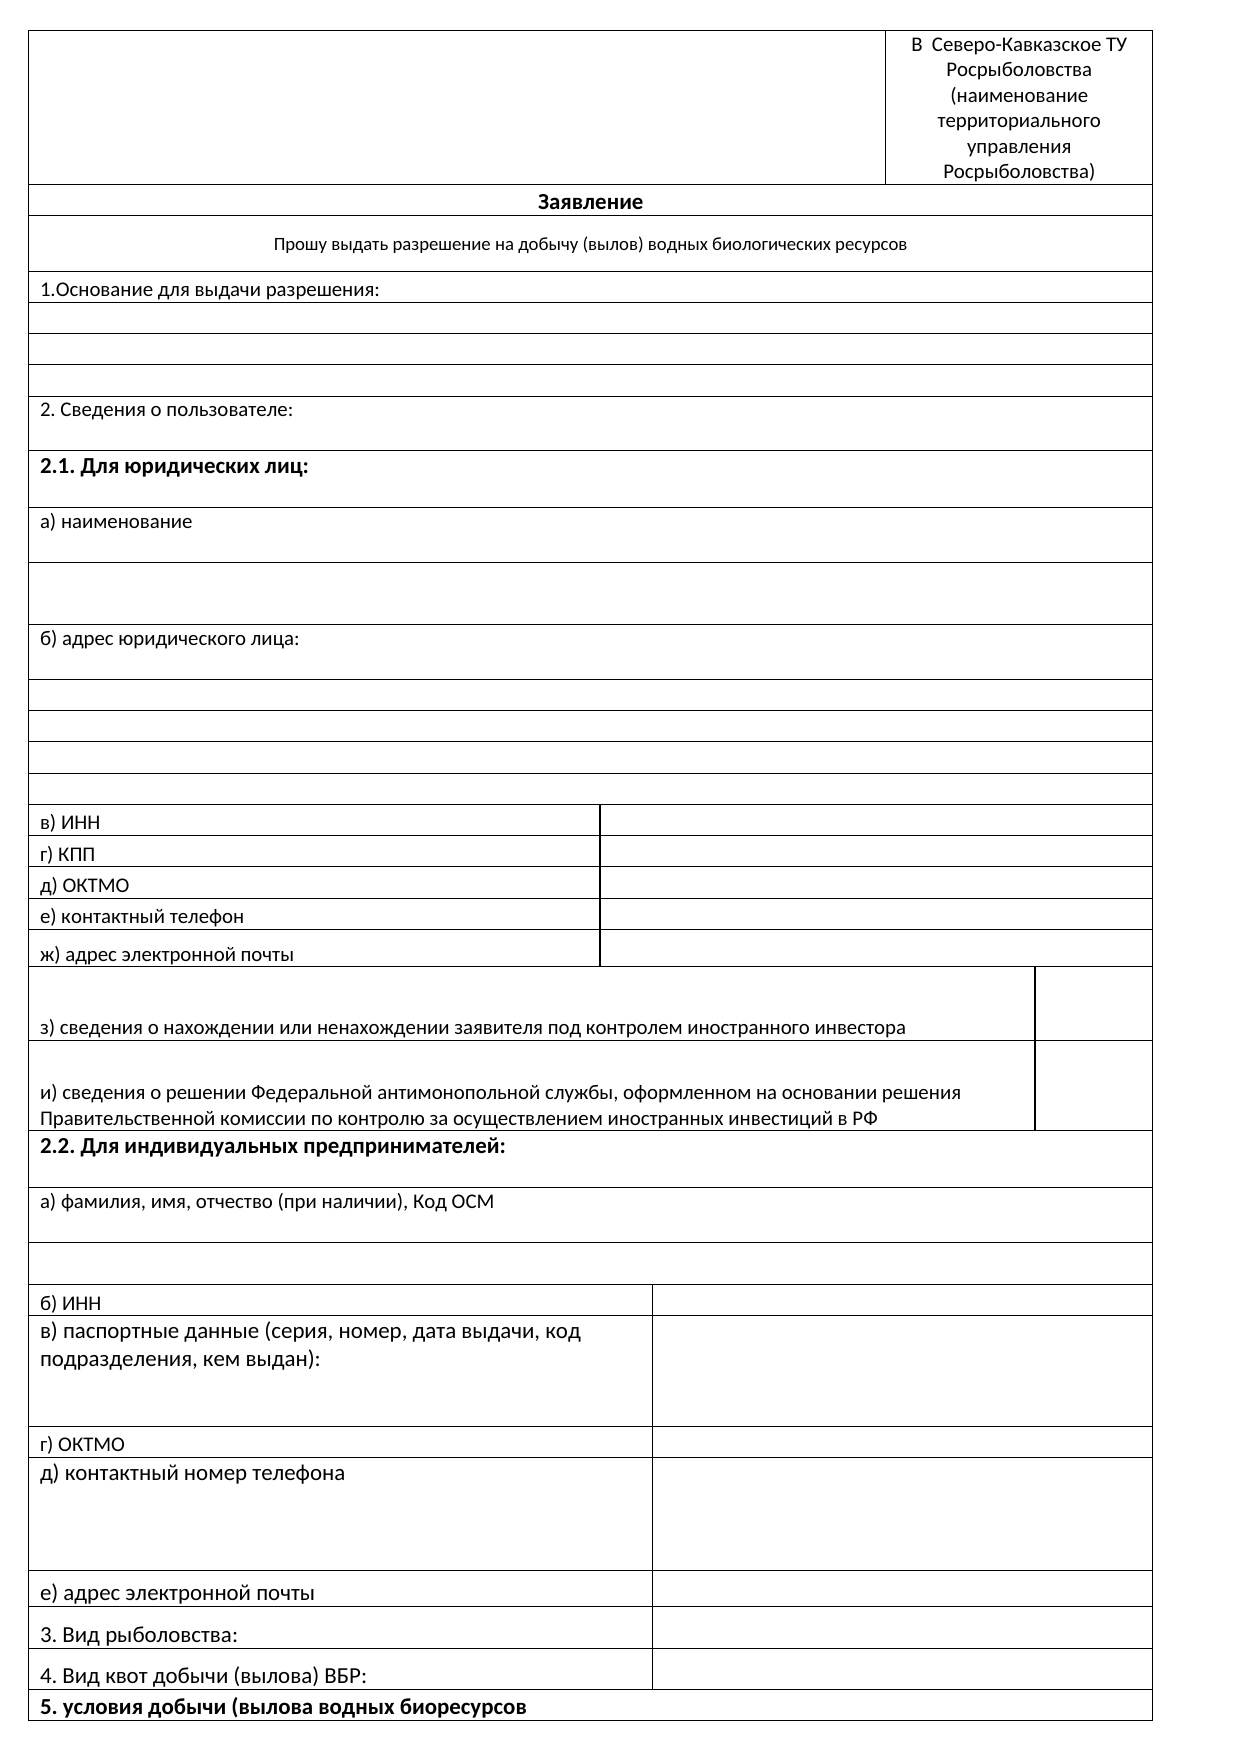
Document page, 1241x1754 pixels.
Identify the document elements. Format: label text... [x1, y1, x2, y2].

table_cell и) сведения о решении Федеральной антимонопольной службы, оформленном на основании решения Правительственной комиссии по контролю за осуществлением иностранных инвестиций в РФ [29, 1041, 1034, 1130]
table_cell [601, 836, 1152, 866]
table_cell з) сведения о нахождении или ненахождении заявителя под контролем иностранного инвестора [29, 967, 1034, 1039]
table_cell б) адрес юридического лица: [29, 625, 1152, 679]
table_cell в) паспортные данные (серия, номер, дата выдачи, код подразделения, кем выдан): [29, 1316, 652, 1426]
table_cell [29, 303, 1152, 333]
table_cell [29, 742, 1152, 772]
table_cell [29, 680, 1152, 710]
table_header В Северо-Кавказское ТУ Росрыболовства (наименование территориального управления Росрыболовства) [886, 31, 1152, 184]
table_cell 4. Вид квот добычи (вылова) ВБР: [29, 1649, 652, 1689]
table_cell [653, 1458, 1152, 1570]
table_cell г) ОКТМО [29, 1427, 652, 1457]
table_cell [653, 1607, 1152, 1648]
table_cell 2. Сведения о пользователе: [29, 397, 1152, 450]
table_cell [29, 1243, 1152, 1284]
table_cell д) контактный номер телефона [29, 1458, 652, 1570]
table_cell б) ИНН [29, 1285, 652, 1315]
table_cell [601, 867, 1152, 897]
table_cell д) ОКТМО [29, 867, 599, 897]
table_cell [601, 930, 1152, 966]
table_cell 1.Основание для выдачи разрешения: [29, 272, 1152, 302]
table_cell [29, 774, 1152, 804]
table_cell [29, 334, 1152, 364]
table_cell [1036, 1041, 1152, 1130]
table_cell ж) адрес электронной почты [29, 930, 599, 966]
table_cell 3. Вид рыболовства: [29, 1607, 652, 1648]
table_cell Прошу выдать разрешение на добычу (вылов) водных биологических ресурсов [29, 216, 1152, 271]
table_cell е) контактный телефон [29, 899, 599, 929]
table_cell Заявление [29, 185, 1152, 215]
table_header [29, 31, 885, 184]
table_cell 2.2. Для индивидуальных предпринимателей: [29, 1131, 1152, 1187]
table_cell 2.1. Для юридических лиц: [29, 451, 1152, 507]
table_cell [601, 805, 1152, 835]
table_cell [653, 1285, 1152, 1315]
table_cell е) адрес электронной почты [29, 1571, 652, 1606]
table_cell [653, 1427, 1152, 1457]
table_cell [1036, 967, 1152, 1039]
table_cell а) фамилия, имя, отчество (при наличии), Код ОСМ [29, 1188, 1152, 1242]
table_cell [653, 1649, 1152, 1689]
table_cell в) ИНН [29, 805, 599, 835]
table_cell [653, 1316, 1152, 1426]
table_cell 5. условия добычи (вылова водных биоресурсов [29, 1690, 1152, 1720]
table_cell а) наименование [29, 508, 1152, 562]
table_cell [653, 1571, 1152, 1606]
table_cell [601, 899, 1152, 929]
table_cell [29, 563, 1152, 624]
table_cell г) КПП [29, 836, 599, 866]
table_cell [29, 365, 1152, 396]
table_cell [29, 711, 1152, 741]
